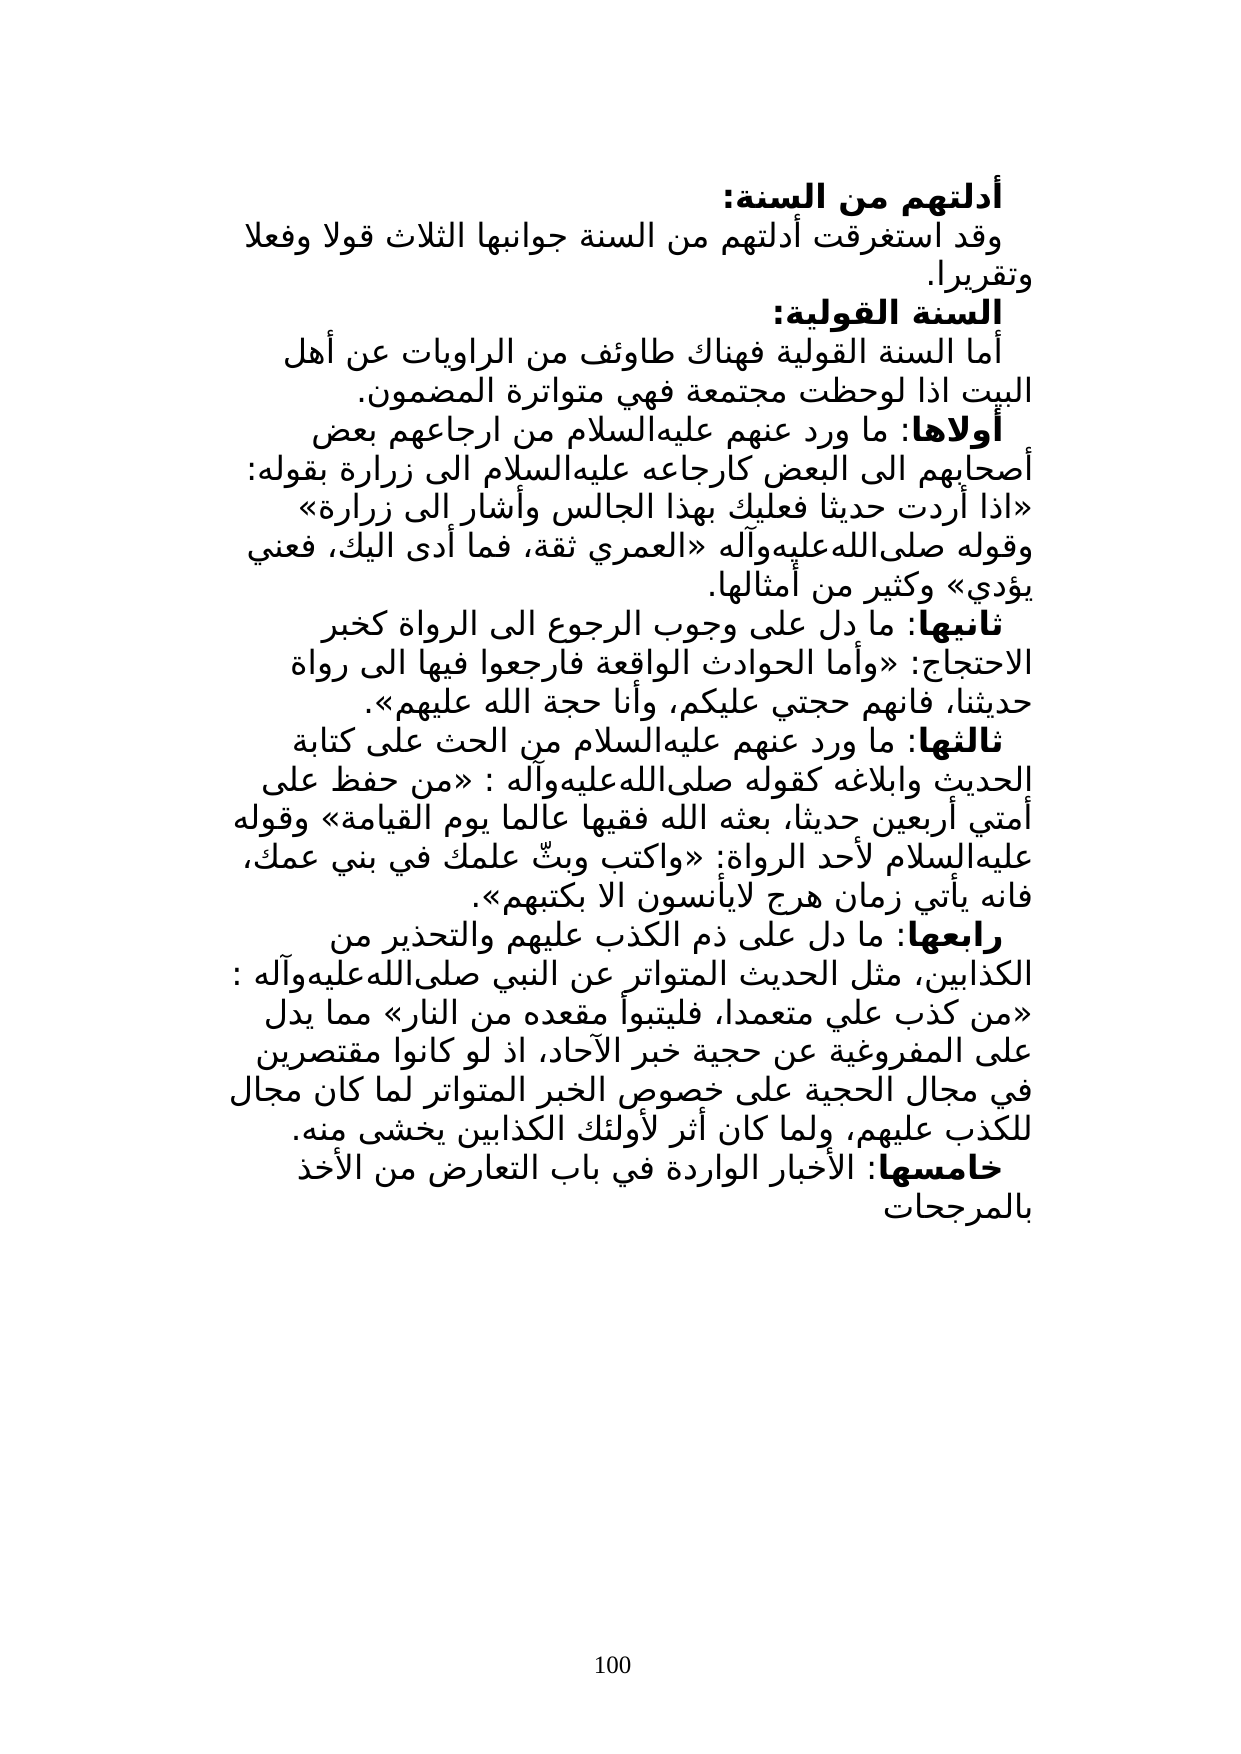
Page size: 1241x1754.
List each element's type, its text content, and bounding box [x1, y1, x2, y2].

text أولاها: ما ورد عنهم عليه‌السلام من ارجاعهم بعض أصحابهم الى البعض كارجاعه عليه‌السلام الى زرارة بقوله: «اذا أردت حديثا فعليك بهذا الجالس وأشار الى زرارة» وقوله صلى‌الله‌عليه‌وآله «العمري ثقة، فما أدى اليك، فعني يؤدي» وكثير من أمثالها. [222, 410, 1033, 604]
text أدلتهم من السنة: [222, 177, 1033, 216]
text ثالثها: ما ورد عنهم عليه‌السلام من الحث على كتابة الحديث وابلاغه كقوله صلى‌الله‌عليه‌وآله : «من حفظ على أمتي أربعين حديثا، بعثه الله فقيها عالما يوم القيامة» وقوله عليه‌السلام لأحد الرواة: «واكتب وبثّ علمك في بني عمك، فانه يأتي زمان هرج لايأنسون الا بكتبهم». [222, 721, 1033, 915]
text أما السنة القولية فهناك طاوئف من الراويات عن أهل البيت اذا لوحظت مجتمعة فهي متواترة المضمون. [222, 333, 1033, 410]
text خامسها: الأخبار الواردة في باب التعارض من الأخذ بالمرجحات [222, 1148, 1033, 1226]
text وقد استغرقت أدلتهم من السنة جوانبها الثلاث قولا وفعلا وتقريرا. [222, 216, 1033, 294]
text ثانيها: ما دل على وجوب الرجوع الى الرواة كخبر الاحتجاج: «وأما الحوادث الواقعة فارجعوا فيها الى رواة حديثنا، فانهم حجتي عليكم، وأنا حجة الله عليهم». [222, 604, 1033, 721]
text السنة القولية: [222, 294, 1033, 333]
text رابعها: ما دل على ذم الكذب عليهم والتحذير من الكذابين، مثل الحديث المتواتر عن النبي صلى‌الله‌عليه‌وآله : «من كذب علي متعمدا، فليتبوأ مقعده من النار» مما يدل على المفروغية عن حجية خبر الآحاد، اذ لو كانوا مقتصرين في مجال الحجية على خصوص الخبر المتواتر لما كان مجال للكذب عليهم، ولما كان أثر لأولئك الكذابين يخشى منه. [222, 915, 1033, 1148]
